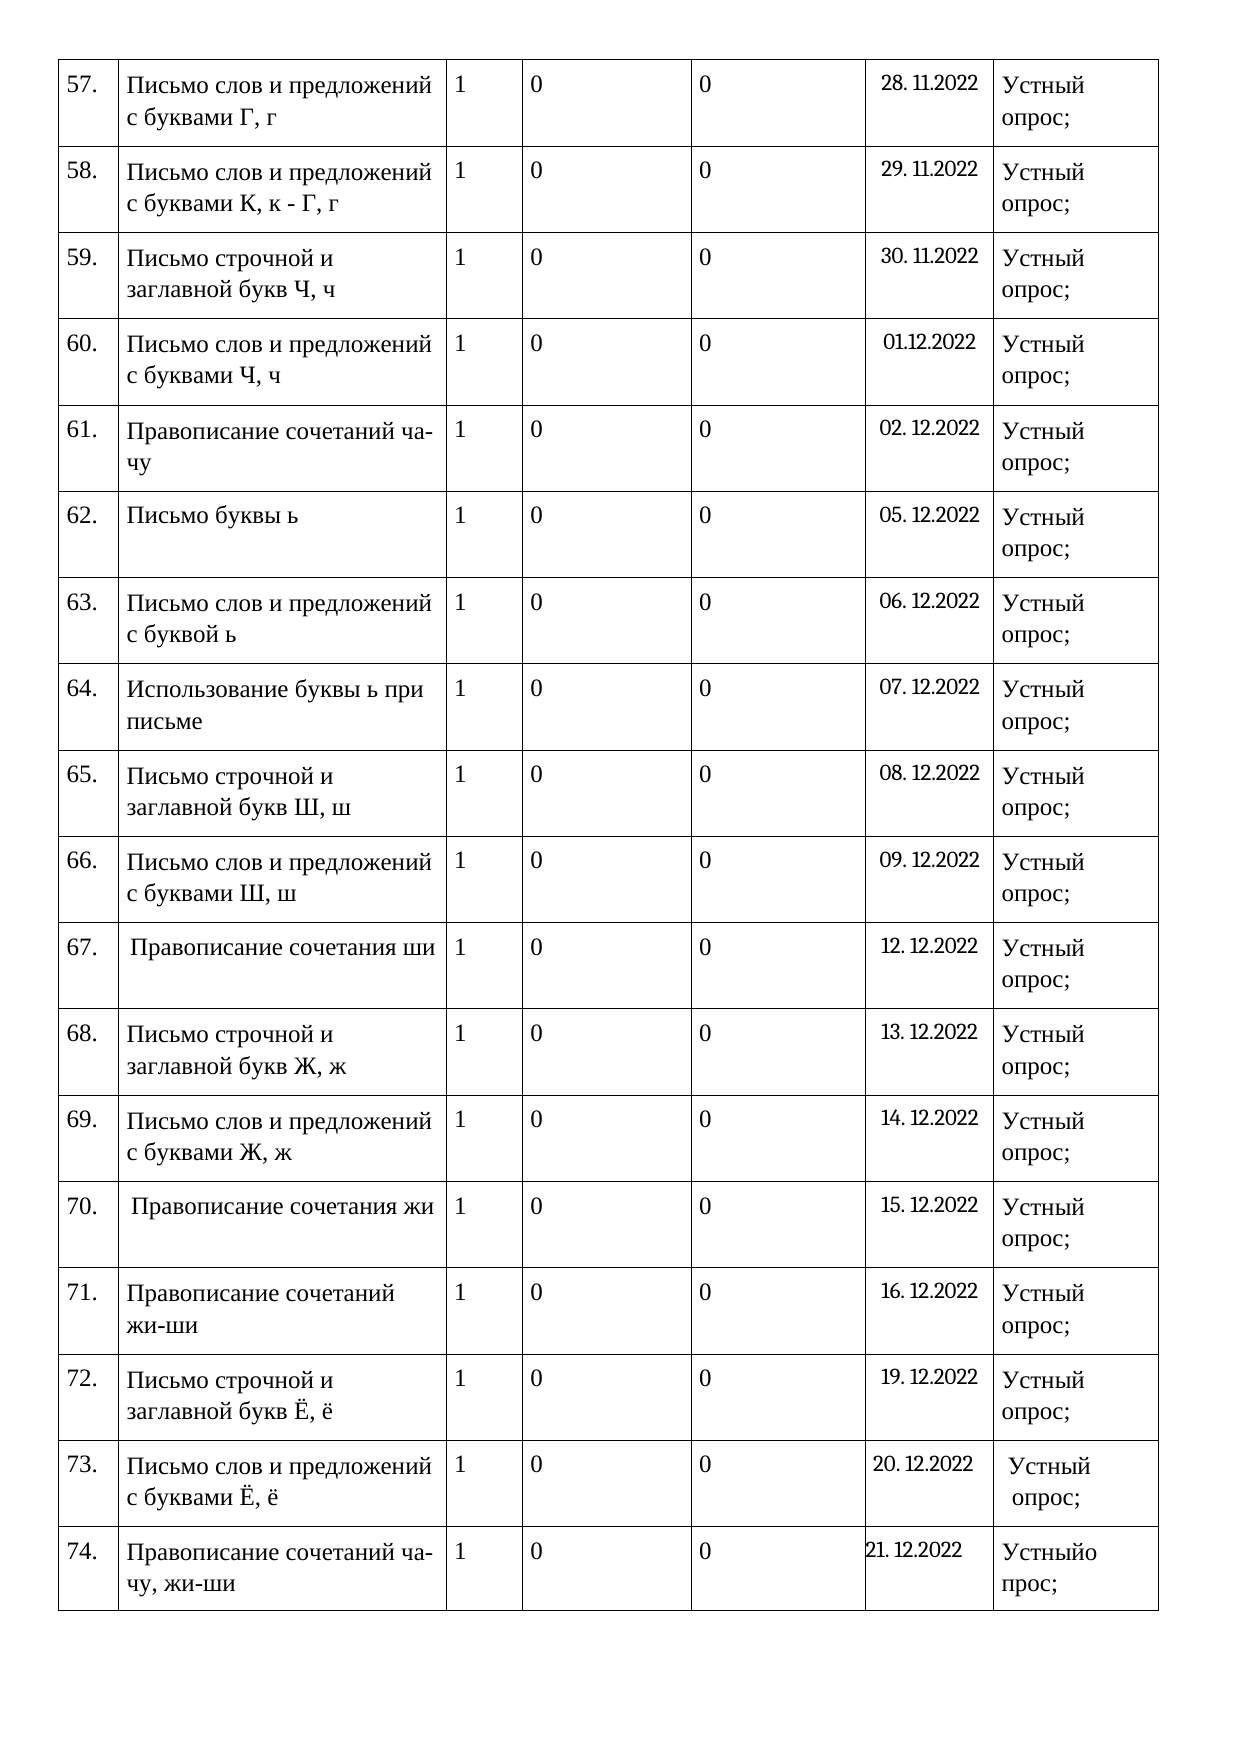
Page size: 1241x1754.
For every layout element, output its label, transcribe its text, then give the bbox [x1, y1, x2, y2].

table_cell Письмо слов и предложений с буквами Ж, ж [119, 1096, 446, 1181]
table_cell Правописание сочетаний жи-ши [119, 1268, 446, 1353]
table_cell 60. [59, 319, 118, 404]
table_cell 0 [692, 1096, 865, 1181]
table_cell 0 [523, 1009, 691, 1094]
table_cell 62. [59, 492, 118, 577]
table_cell 0 [692, 406, 865, 491]
table_cell Устный опрос; [994, 751, 1158, 836]
table_cell 09. 12.2022 [866, 837, 993, 922]
table_cell Письмо строчной и заглавной букв Ж, ж [119, 1009, 446, 1094]
table_cell Письмо слов и предложений с буквами Ё, ё [119, 1441, 446, 1526]
table_cell 1 [447, 319, 522, 404]
table_header 1 [447, 60, 522, 146]
table_cell Письмо слов и предложений с буквами Ш, ш [119, 837, 446, 922]
table_cell Устный опрос; [994, 837, 1158, 922]
table_cell 59. [59, 233, 118, 318]
table_cell 0 [523, 751, 691, 836]
table_cell Устныйопрос; [994, 1527, 1158, 1610]
table_cell 70. [59, 1182, 118, 1267]
table_header Устный опрос; [994, 60, 1158, 146]
table_cell 1 [447, 578, 522, 663]
table_cell 0 [523, 1182, 691, 1267]
table_cell Использование буквы ь при письме [119, 664, 446, 749]
table_header 57. [59, 60, 118, 146]
table_cell 1 [447, 923, 522, 1008]
table_cell 58. [59, 147, 118, 232]
table_cell 06. 12.2022 [866, 578, 993, 663]
table_cell Устный опрос; [994, 233, 1158, 318]
table_header 0 [692, 60, 865, 146]
table_cell 1 [447, 751, 522, 836]
table_cell 0 [692, 664, 865, 749]
table_cell Устный опрос; [994, 1182, 1158, 1267]
table_cell 1 [447, 1355, 522, 1440]
table_cell 1 [447, 492, 522, 577]
table_cell 1 [447, 664, 522, 749]
table_cell Устный опрос; [994, 664, 1158, 749]
table_cell 08. 12.2022 [866, 751, 993, 836]
table_cell 05. 12.2022 [866, 492, 993, 577]
table_cell 14. 12.2022 [866, 1096, 993, 1181]
table_header 0 [523, 60, 691, 146]
table_cell 0 [692, 1009, 865, 1094]
table_cell 1 [447, 1009, 522, 1094]
table_cell 61. [59, 406, 118, 491]
table_cell 0 [523, 837, 691, 922]
table_cell Устный опрос; [994, 1009, 1158, 1094]
table_cell 1 [447, 837, 522, 922]
table_cell 0 [692, 147, 865, 232]
table_cell 0 [523, 233, 691, 318]
table_cell 0 [523, 147, 691, 232]
table_cell 02. 12.2022 [866, 406, 993, 491]
table_cell 67. [59, 923, 118, 1008]
table_cell 72. [59, 1355, 118, 1440]
table_cell 1 [447, 1182, 522, 1267]
table_cell 16. 12.2022 [866, 1268, 993, 1353]
table_cell 21. 12.2022 [866, 1527, 993, 1610]
table_cell 0 [692, 492, 865, 577]
table_cell 0 [523, 1268, 691, 1353]
table_cell 74. [59, 1527, 118, 1610]
table_cell 71. [59, 1268, 118, 1353]
table_cell 0 [523, 664, 691, 749]
table_cell 69. [59, 1096, 118, 1181]
table_cell 1 [447, 1527, 522, 1610]
table_cell 63. [59, 578, 118, 663]
table_header Письмо слов и предложений с буквами Г, г [119, 60, 446, 146]
table_cell 19. 12.2022 [866, 1355, 993, 1440]
table_cell 0 [692, 1182, 865, 1267]
table_cell Устный опрос; [994, 147, 1158, 232]
table_header 28. 11.2022 [866, 60, 993, 146]
table_cell 13. 12.2022 [866, 1009, 993, 1094]
table_cell Письмо строчной и заглавной букв Ч, ч [119, 233, 446, 318]
table_cell 1 [447, 1096, 522, 1181]
table_cell 20. 12.2022 [866, 1441, 993, 1526]
table_cell 0 [523, 923, 691, 1008]
table_cell 0 [692, 751, 865, 836]
table_cell 0 [523, 1441, 691, 1526]
table_cell 0 [523, 1096, 691, 1181]
table_cell Устный опрос; [994, 923, 1158, 1008]
table_cell 30. 11.2022 [866, 233, 993, 318]
table_cell 1 [447, 147, 522, 232]
table_cell Правописание cочетаний ча-чу [119, 406, 446, 491]
table_cell Устный опрос; [994, 1355, 1158, 1440]
table_cell Устный опрос; [994, 578, 1158, 663]
table_cell Письмо слов и предложений с буквами Ч, ч [119, 319, 446, 404]
table_cell 1 [447, 1441, 522, 1526]
table_cell 12. 12.2022 [866, 923, 993, 1008]
table_cell 68. [59, 1009, 118, 1094]
table_cell 29. 11.2022 [866, 147, 993, 232]
table_cell Устный опрос; [994, 406, 1158, 491]
table_cell 1 [447, 233, 522, 318]
table_cell Письмо строчной и заглавной букв Ш, ш [119, 751, 446, 836]
table_cell 01.12.2022 [866, 319, 993, 404]
table_cell 15. 12.2022 [866, 1182, 993, 1267]
table_cell Устный опрос; [994, 1096, 1158, 1181]
table_cell Письмо буквы ь [119, 492, 446, 577]
table_cell 0 [692, 923, 865, 1008]
table_cell 0 [692, 837, 865, 922]
table_cell 73. [59, 1441, 118, 1526]
table_cell Правописание сочетаний ча-чу, жи-ши [119, 1527, 446, 1610]
table_cell Правописание сочетания ши [119, 923, 446, 1008]
table_cell 0 [523, 406, 691, 491]
table_cell 0 [523, 492, 691, 577]
table_cell 0 [523, 1527, 691, 1610]
table_cell Письмо строчной и заглавной букв Ё, ё [119, 1355, 446, 1440]
table_cell Правописание сочетания жи [119, 1182, 446, 1267]
table_cell 0 [692, 1527, 865, 1610]
table_cell 66. [59, 837, 118, 922]
table_cell 64. [59, 664, 118, 749]
table_cell 0 [692, 233, 865, 318]
table_cell Письмо слов и предложений с буквой ь [119, 578, 446, 663]
table_cell Устный опрос; [994, 492, 1158, 577]
table_cell 0 [523, 319, 691, 404]
table_cell 0 [523, 578, 691, 663]
table_cell 0 [692, 319, 865, 404]
table_cell 0 [523, 1355, 691, 1440]
table_cell 07. 12.2022 [866, 664, 993, 749]
table_cell 0 [692, 578, 865, 663]
table_cell 0 [692, 1355, 865, 1440]
table_cell Устный опрос; [994, 1268, 1158, 1353]
table_cell 0 [692, 1268, 865, 1353]
table_cell Устный опрос; [994, 319, 1158, 404]
table_cell Устный опрос; [994, 1441, 1158, 1526]
table_cell 1 [447, 1268, 522, 1353]
table_cell 65. [59, 751, 118, 836]
table_cell Письмо слов и предложений с буквами К, к - Г, г [119, 147, 446, 232]
table_cell 1 [447, 406, 522, 491]
table_cell 0 [692, 1441, 865, 1526]
